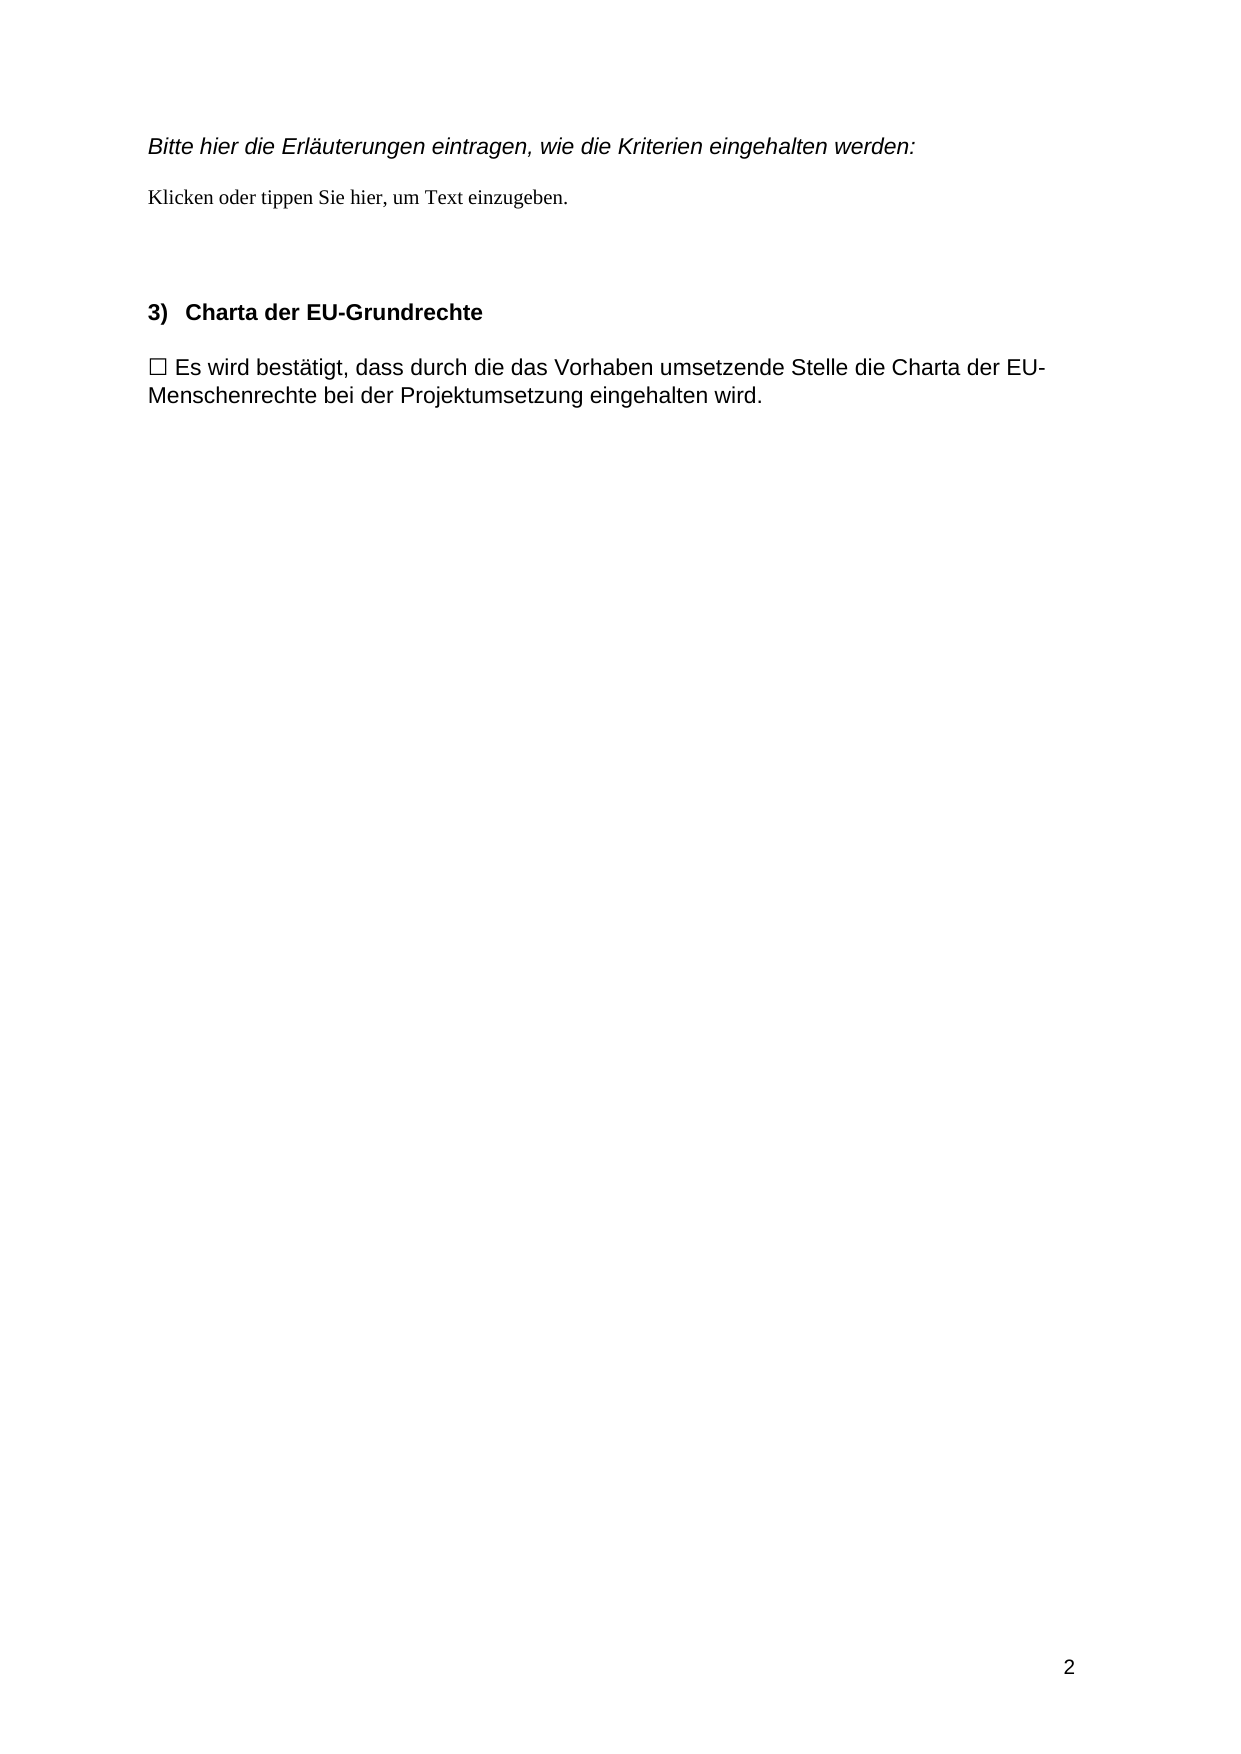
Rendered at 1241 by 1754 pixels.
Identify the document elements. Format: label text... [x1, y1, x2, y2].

text Es wird bestätigt, dass durch die das Vorhaben umsetzende Stelle die Charta der EU-Menschenrechte bei der Projektumsetzung eingehalten wird. [148, 351, 1122, 409]
text Bitte hier die Erläuterungen eintragen, wie die Kriterien eingehalten werden: [148, 133, 1122, 159]
list Charta der EU-Grundrechte [148, 299, 1122, 326]
